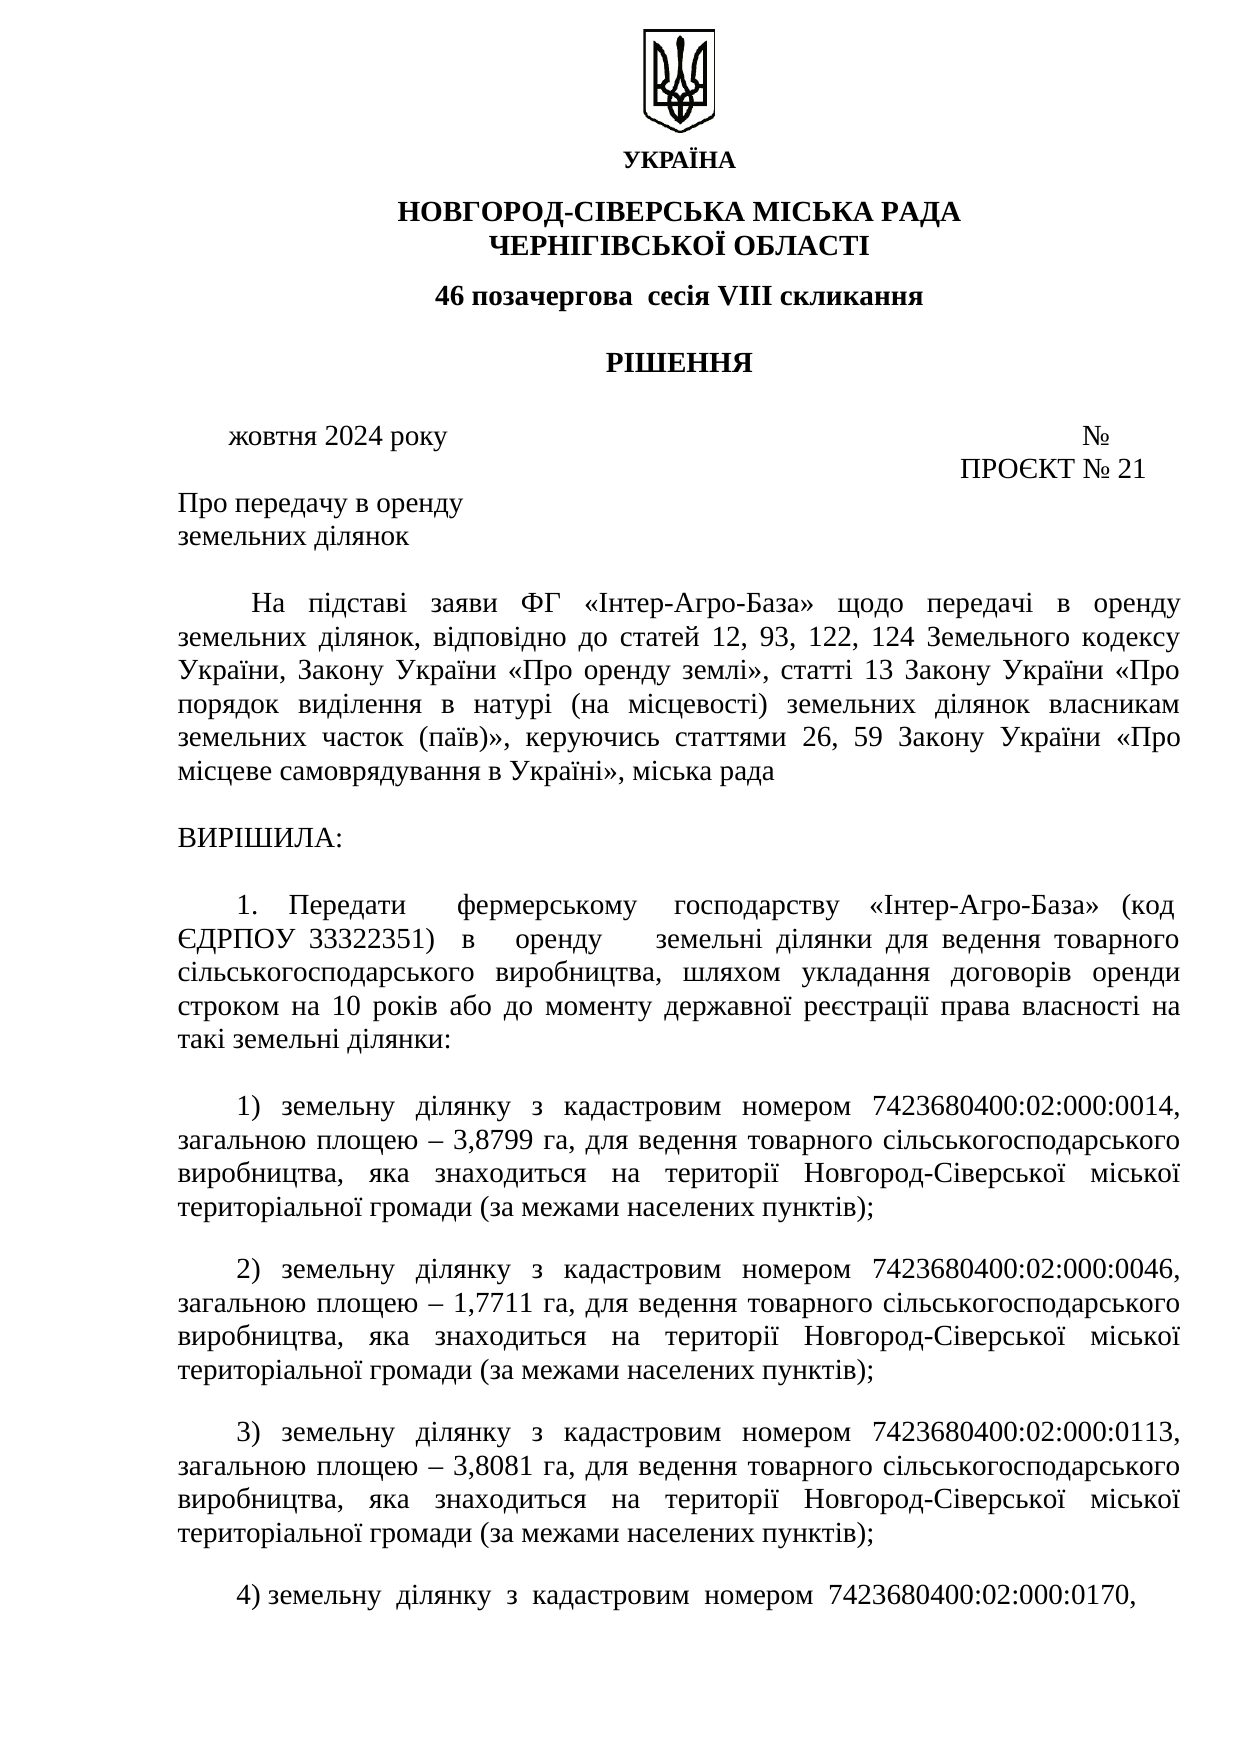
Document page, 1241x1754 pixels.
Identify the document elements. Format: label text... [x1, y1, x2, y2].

text На підставі заяви ФГ «Інтер-Агро-База» щодо передачі в оренду земельних ділянок, відповідно до статей 12, 93, 122, 124 Земельного кодексу України, Закону України «Про оренду землі», статті 13 Закону України «Про порядок виділення в натурі (на місцевості) земельних ділянок власникам земельних часток (паїв)», керуючись статтями 26, 59 Закону України «Про місцеве самоврядування в Україні», міська рада [177, 585, 1181, 787]
text 1) земельну ділянку з кадастровим номером 7423680400:02:000:0014, загальною площею – 3,8799 га, для ведення товарного сільськогосподарського виробництва, яка знаходиться на території Новгород-Сіверської міської територіальної громади (за межами населених пунктів); [177, 1088, 1181, 1223]
text 3) земельну ділянку з кадастровим номером 7423680400:02:000:0113, загальною площею – 3,8081 га, для ведення товарного сільськогосподарського виробництва, яка знаходиться на території Новгород-Сіверської міської територіальної громади (за межами населених пунктів); [177, 1414, 1181, 1548]
text 4) земельну ділянку з кадастровим номером 7423680400:02:000:0170, [177, 1577, 1181, 1611]
text 2) земельну ділянку з кадастровим номером 7423680400:02:000:0046, загальною площею – 1,7711 га, для ведення товарного сільськогосподарського виробництва, яка знаходиться на території Новгород-Сіверської міської територіальної громади (за межами населених пунктів); [177, 1251, 1181, 1386]
text ЧЕРНІГІВСЬКОЇ ОБЛАСТІ [177, 228, 1181, 262]
list Передати фермерському господарству «Інтер-Агро-База» (код [236, 887, 1181, 921]
text Про передачу в оренду [177, 485, 1181, 518]
text земельних ділянок [177, 518, 1181, 552]
text РІШЕННЯ [177, 346, 1181, 379]
text 46 позачергова сесія VIII скликання [177, 278, 1181, 312]
picture [643, 29, 715, 133]
text НОВГОРОД-СІВЕРСЬКА МІСЬКА РАДА [177, 194, 1181, 228]
text Україна [177, 145, 1181, 174]
text ЄДРПОУ 33322351) в оренду земельні ділянки для ведення товарного сільськогосподарського виробництва, шляхом укладання договорів оренди строком на 10 років або до моменту державної реєстрації права власності на такі земельні ділянки: [177, 921, 1181, 1055]
text жовтня 2024 року № [177, 418, 1181, 451]
text ВИРІШИЛА: [177, 820, 1181, 854]
text ПРОЄКТ № 21 [177, 451, 1181, 485]
